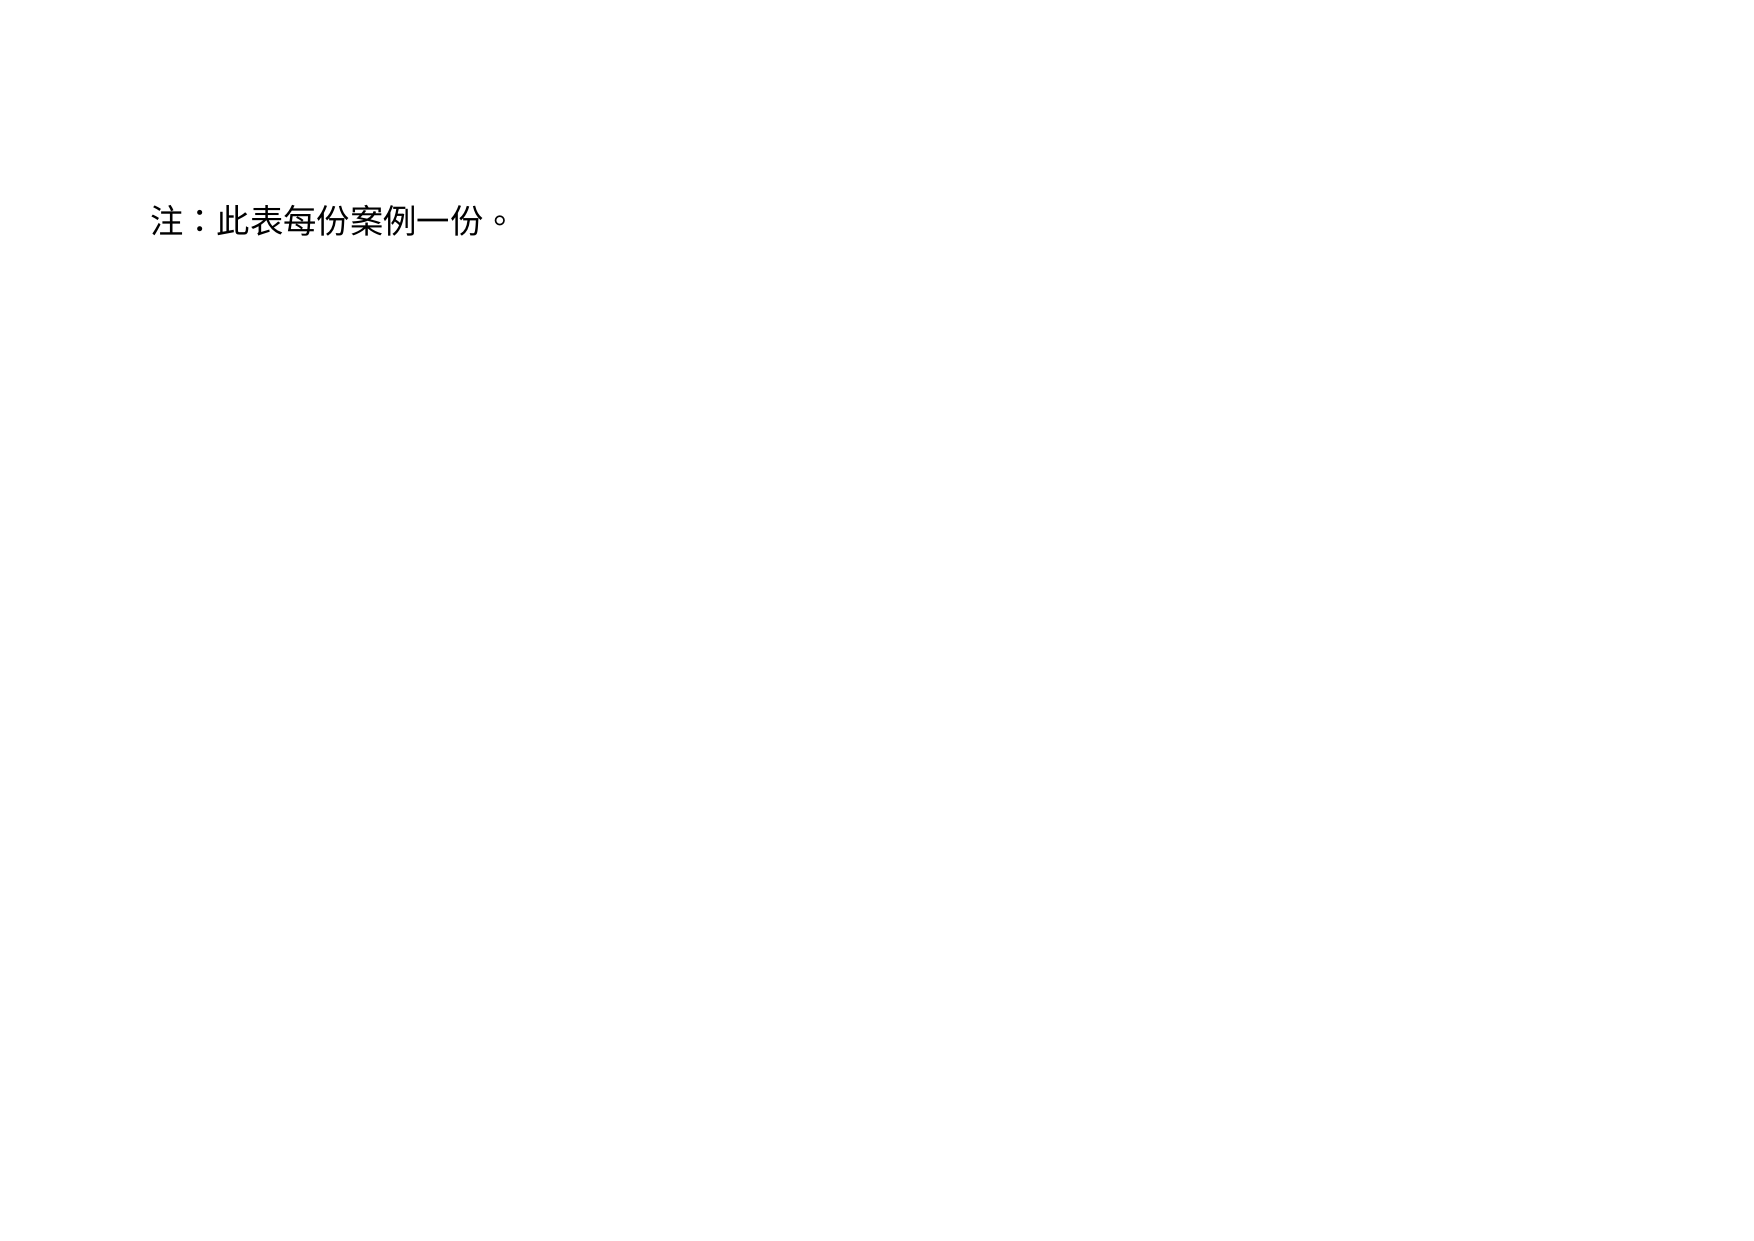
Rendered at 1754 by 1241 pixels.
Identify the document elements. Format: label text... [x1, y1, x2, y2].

text 注：此表每份案例一份。 [150, 198, 1604, 243]
